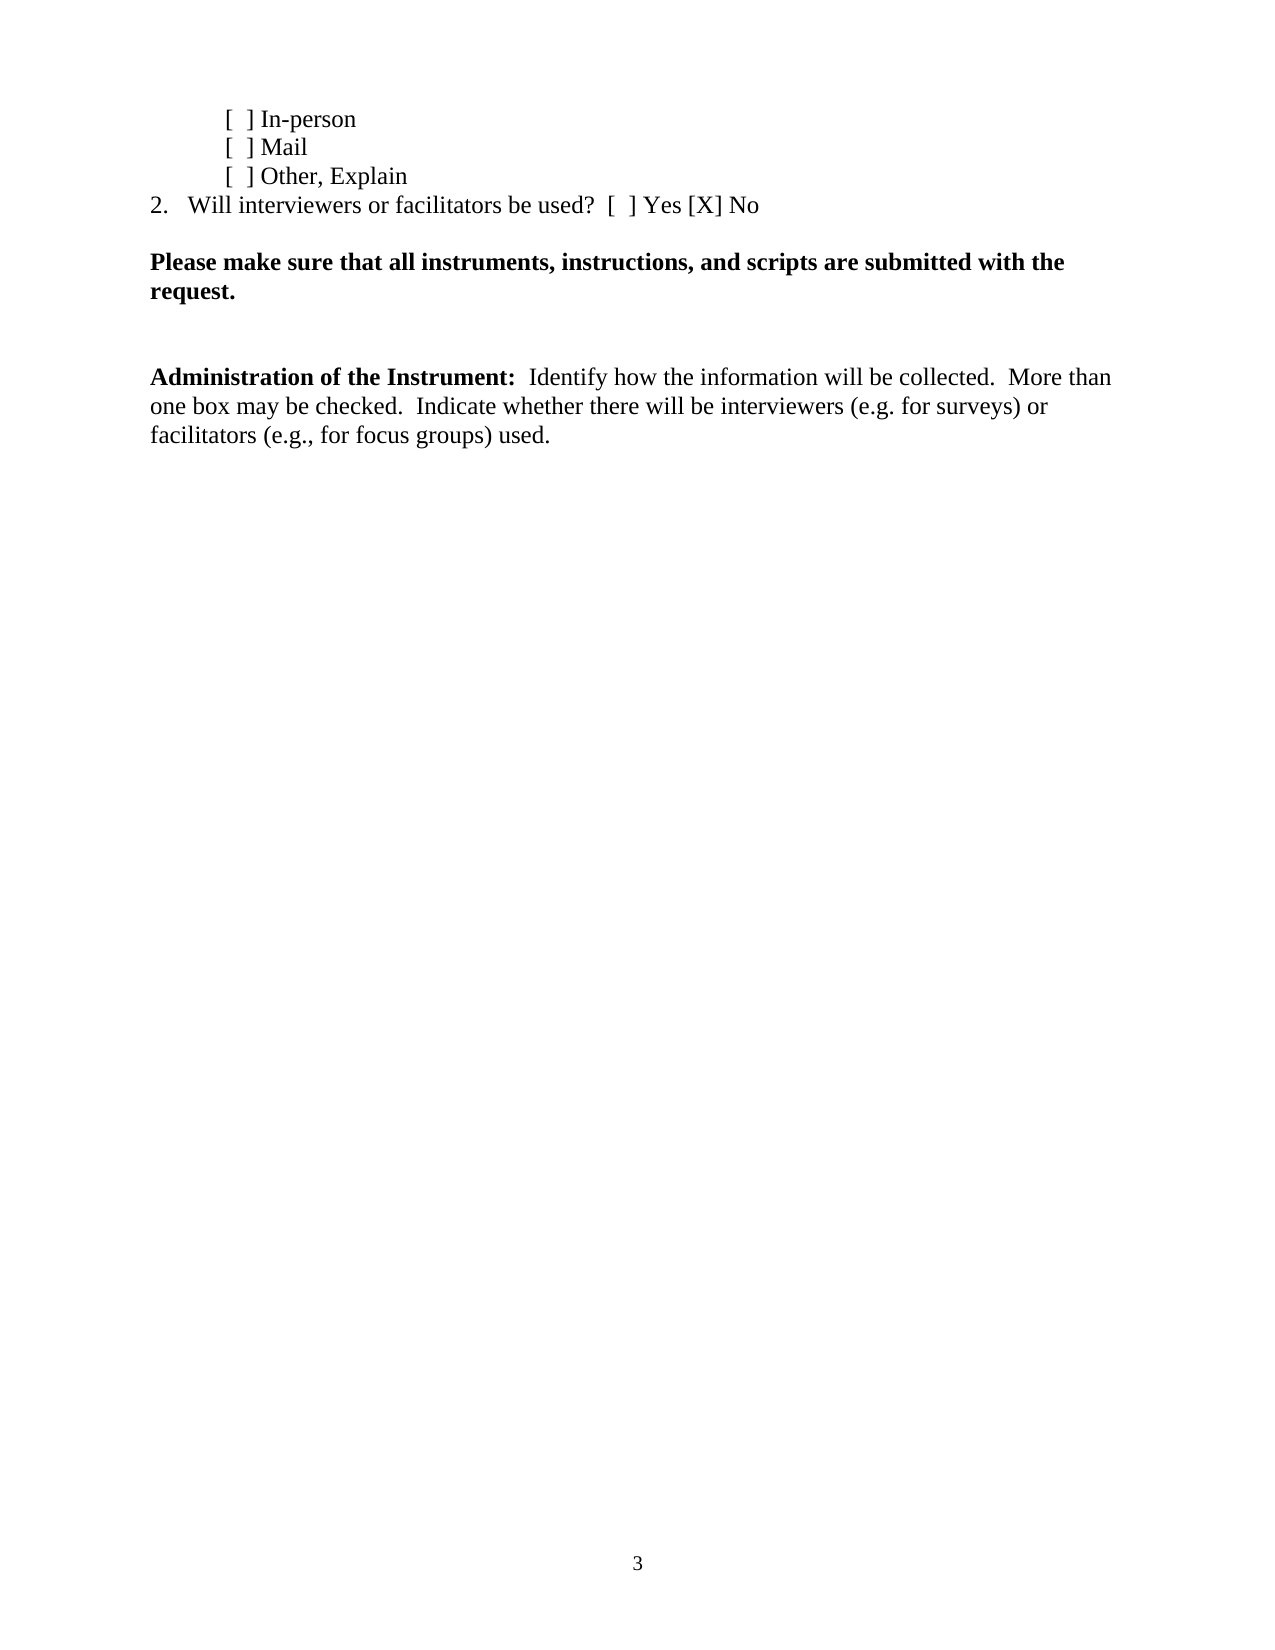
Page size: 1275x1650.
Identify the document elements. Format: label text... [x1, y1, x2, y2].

text [ ] Mail [225, 132, 1125, 161]
text [ ] In-person [225, 104, 1125, 132]
text Administration of the Instrument: Identify how the information will be collected. More than one box may be checked. Indicate whether there will be interviewers (e.g. for surveys) or facilitators (e.g., for focus groups) used. [150, 362, 1125, 449]
list Will interviewers or facilitators be used? [ ] Yes [X] No [150, 190, 1125, 219]
text [ ] Other, Explain [225, 161, 1125, 190]
text Please make sure that all instruments, instructions, and scripts are submitted with the request. [150, 247, 1125, 305]
